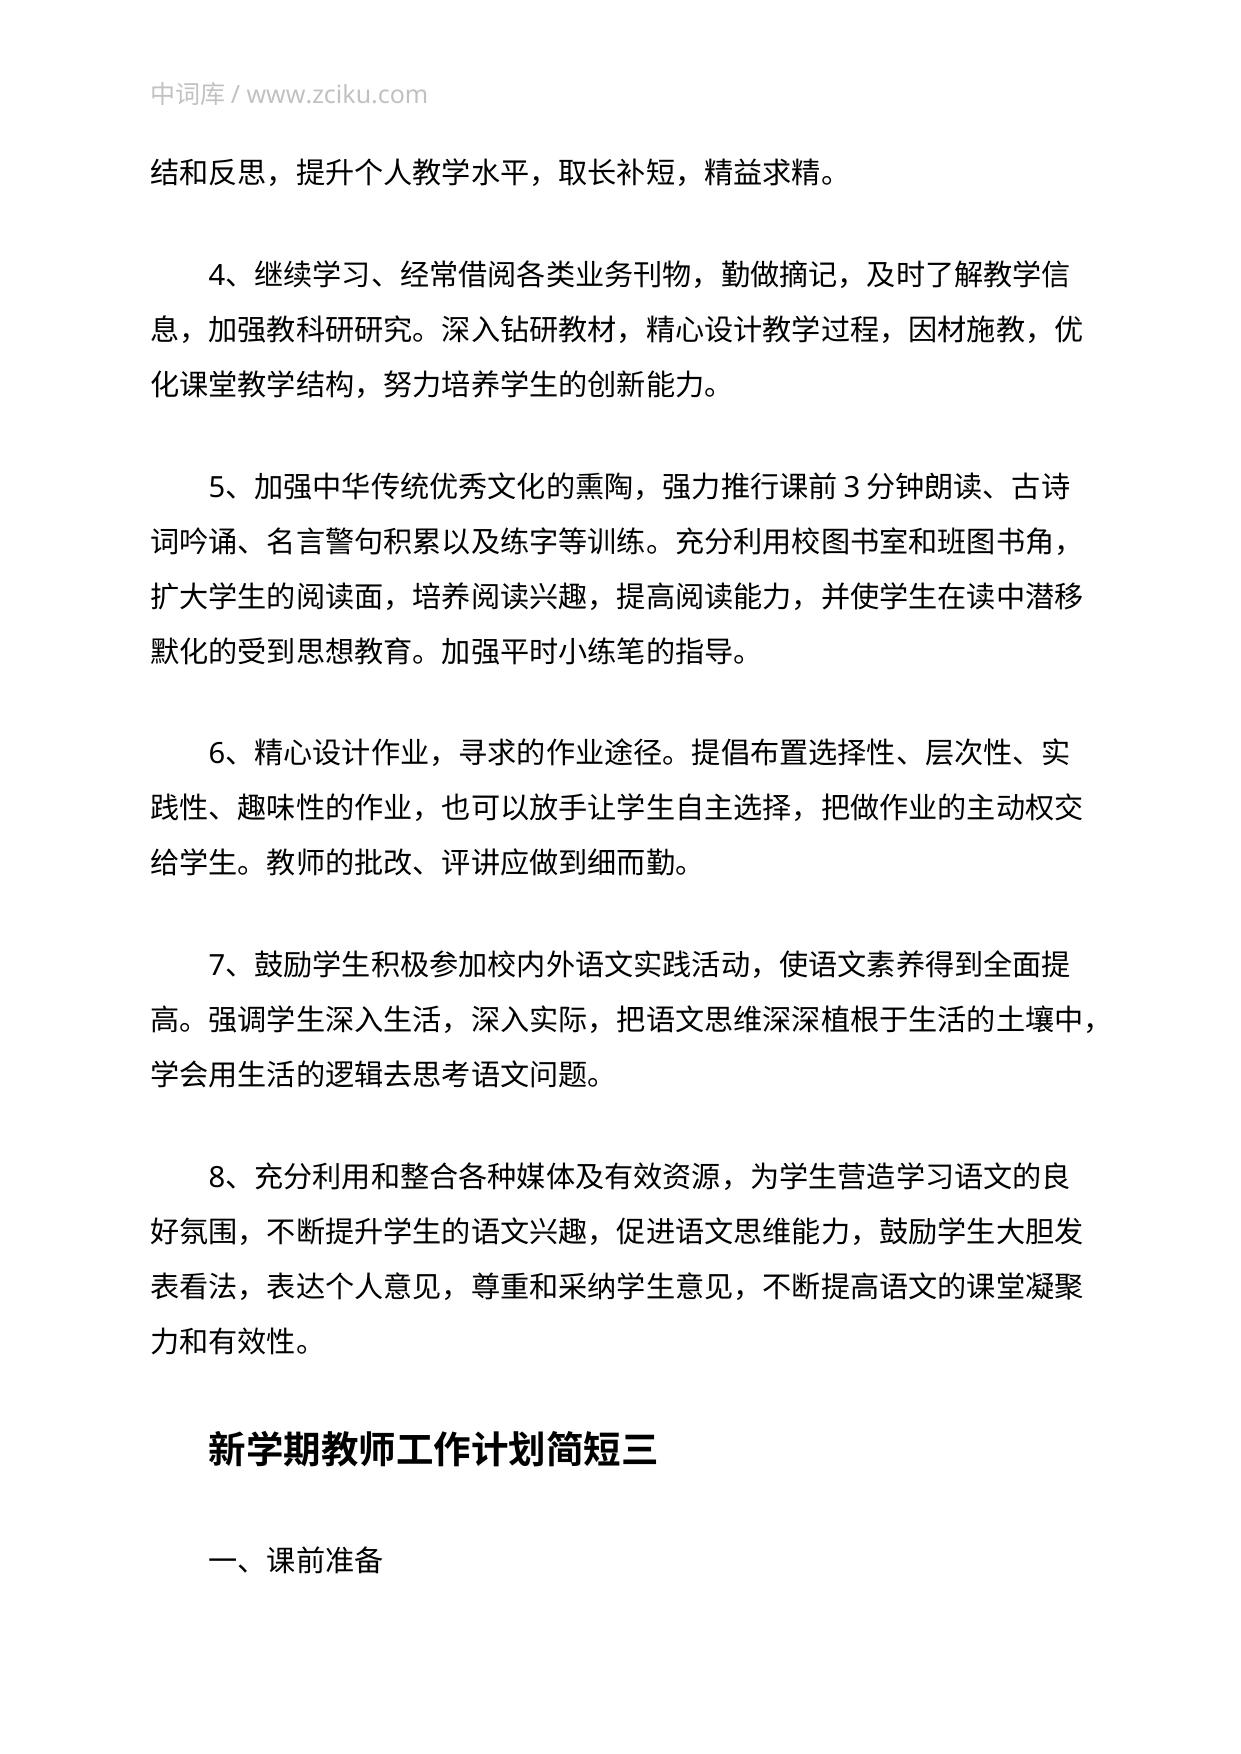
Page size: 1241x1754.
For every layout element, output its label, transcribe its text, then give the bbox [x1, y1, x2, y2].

text 6、精心设计作业，寻求的作业途径。提倡布置选择性、层次性、实践性、趣味性的作业，也可以放手让学生自主选择，把做作业的主动权交给学生。教师的批改、评讲应做到细而勤。 [150, 730, 1090, 882]
text 7、鼓励学生积极参加校内外语文实践活动，使语文素养得到全面提高。强调学生深入生活，深入实际，把语文思维深深植根于生活的土壤中，学会用生活的逻辑去思考语文问题。 [150, 942, 1090, 1094]
text 5、加强中华传统优秀文化的熏陶，强力推行课前3分钟朗读、古诗词吟诵、名言警句积累以及练字等训练。充分利用校图书室和班图书角，扩大学生的阅读面，培养阅读兴趣，提高阅读能力，并使学生在读中潜移默化的受到思想教育。加强平时小练笔的指导。 [150, 463, 1090, 671]
text 新学期教师工作计划简短三 [150, 1420, 1090, 1474]
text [150, 150, 1090, 192]
text 4、继续学习、经常借阅各类业务刊物，勤做摘记，及时了解教学信息，加强教科研研究。深入钻研教材，精心设计教学过程，因材施教，优化课堂教学结构，努力培养学生的创新能力。 [150, 252, 1090, 404]
text 一、课前准备 [150, 1537, 1090, 1579]
text 8、充分利用和整合各种媒体及有效资源，为学生营造学习语文的良好氛围，不断提升学生的语文兴趣，促进语文思维能力，鼓励学生大胆发表看法，表达个人意见，尊重和采纳学生意见，不断提高语文的课堂凝聚力和有效性。 [150, 1153, 1090, 1360]
